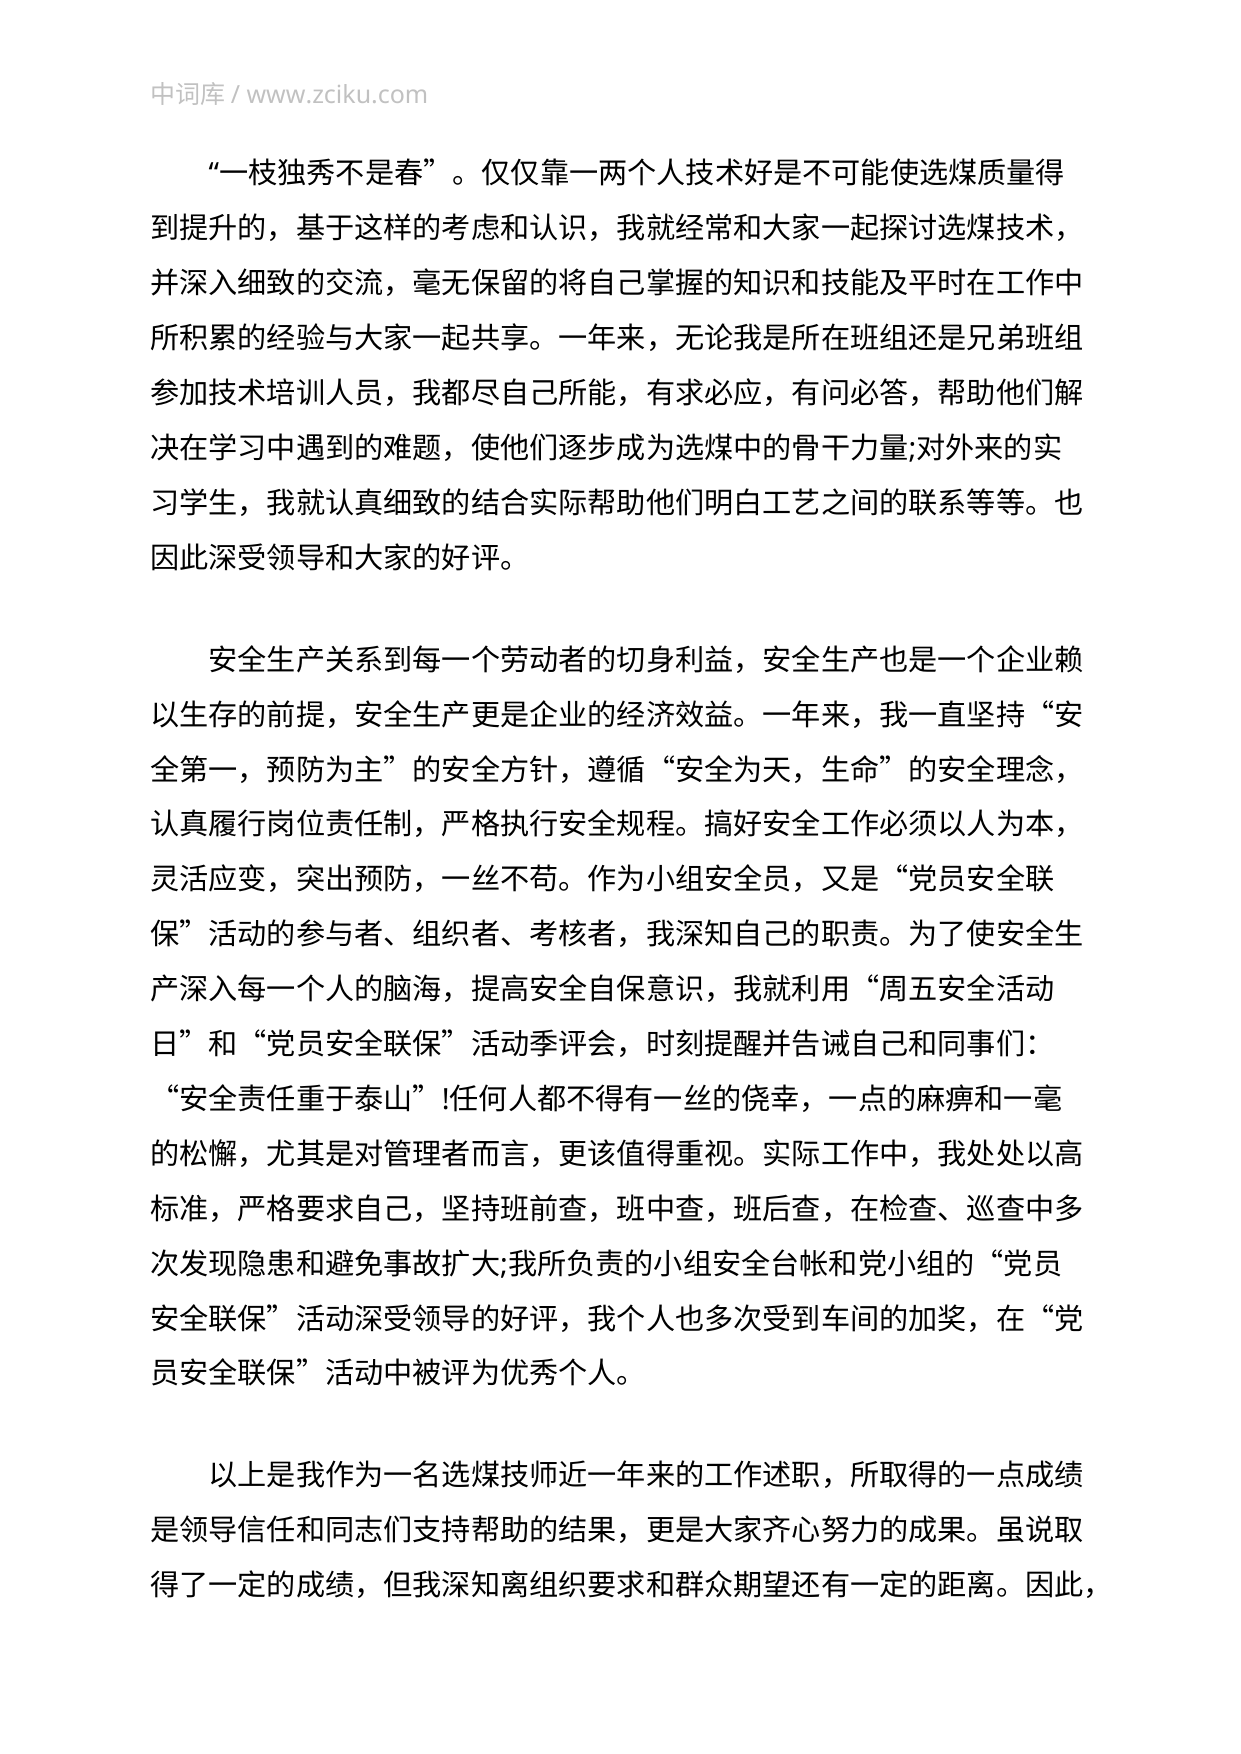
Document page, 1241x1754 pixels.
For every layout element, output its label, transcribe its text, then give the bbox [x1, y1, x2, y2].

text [150, 1452, 1090, 1604]
text “一枝独秀不是春”。仅仅靠一两个人技术好是不可能使选煤质量得到提升的，基于这样的考虑和认识，我就经常和大家一起探讨选煤技术，并深入细致的交流，毫无保留的将自己掌握的知识和技能及平时在工作中所积累的经验与大家一起共享。一年来，无论我是所在班组还是兄弟班组参加技术培训人员，我都尽自己所能，有求必应，有问必答，帮助他们解决在学习中遇到的难题，使他们逐步成为选煤中的骨干力量;对外来的实习学生，我就认真细致的结合实际帮助他们明白工艺之间的联系等等。也因此深受领导和大家的好评。 [150, 150, 1090, 577]
text 安全生产关系到每一个劳动者的切身利益，安全生产也是一个企业赖以生存的前提，安全生产更是企业的经济效益。一年来，我一直坚持“安全第一，预防为主”的安全方针，遵循“安全为天，生命”的安全理念，认真履行岗位责任制，严格执行安全规程。搞好安全工作必须以人为本，灵活应变，突出预防，一丝不苟。作为小组安全员，又是“党员安全联保”活动的参与者、组织者、考核者，我深知自己的职责。为了使安全生产深入每一个人的脑海，提高安全自保意识，我就利用“周五安全活动日”和“党员安全联保”活动季评会，时刻提醒并告诫自己和同事们：“安全责任重于泰山”!任何人都不得有一丝的侥幸，一点的麻痹和一毫的松懈，尤其是对管理者而言，更该值得重视。实际工作中，我处处以高标准，严格要求自己，坚持班前查，班中查，班后查，在检查、巡查中多次发现隐患和避免事故扩大;我所负责的小组安全台帐和党小组的“党员安全联保”活动深受领导的好评，我个人也多次受到车间的加奖，在“党员安全联保”活动中被评为优秀个人。 [150, 636, 1090, 1392]
